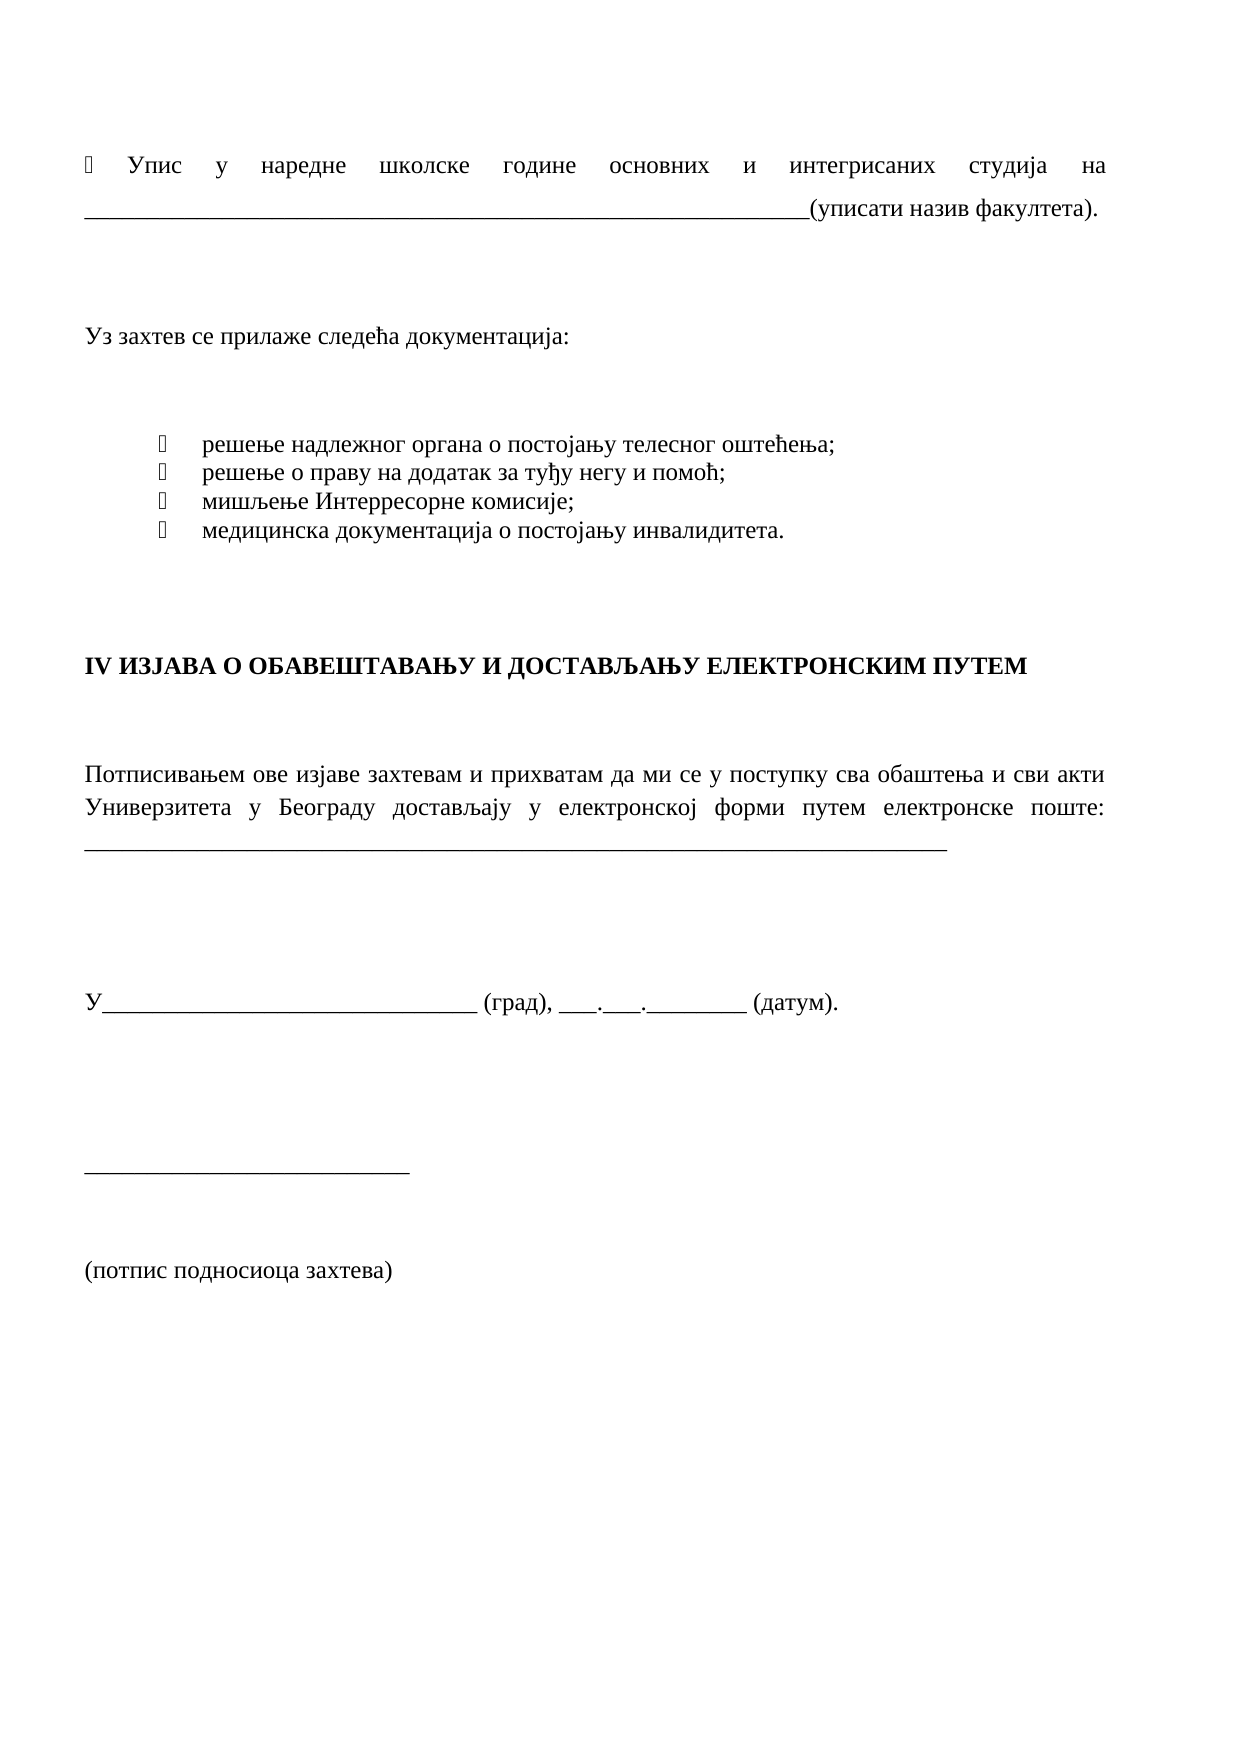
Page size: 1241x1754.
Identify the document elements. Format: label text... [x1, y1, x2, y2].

list решење о праву на додатак за туђу негу и помоћ; [158, 457, 1106, 486]
text Потписивањем ове изјаве захтевам и прихватам да ми се у поступку сва обаштења и сви акти Универзитета у Београду достављају у електронској форми путем електронске поште: _____________________________________________________________________ [84, 759, 1106, 854]
list медицинска документација о постојању инвалидитета. [158, 515, 1106, 544]
text (потпис подносиоца захтева) [84, 1255, 1106, 1284]
list мишљење Интерресорне комисије; [158, 486, 1106, 515]
list решење надлежног органа о постојању телесног оштећења; [158, 429, 1106, 457]
text У______________________________ (град), ___.___.________ (датум). [84, 987, 1106, 1016]
text __________________________ [84, 1148, 1106, 1177]
text Уз захтев се прилаже следећа документација: [84, 321, 1106, 350]
text IV ИЗЈАВА О ОБАВЕШТАВАЊУ И ДОСТАВЉАЊУ ЕЛЕКТРОНСКИМ ПУТЕМ [84, 651, 1106, 680]
text Упис у наредне школске године основних и интегрисаних студија на __________________________________________________________(уписати назив факултета). [84, 150, 1106, 222]
